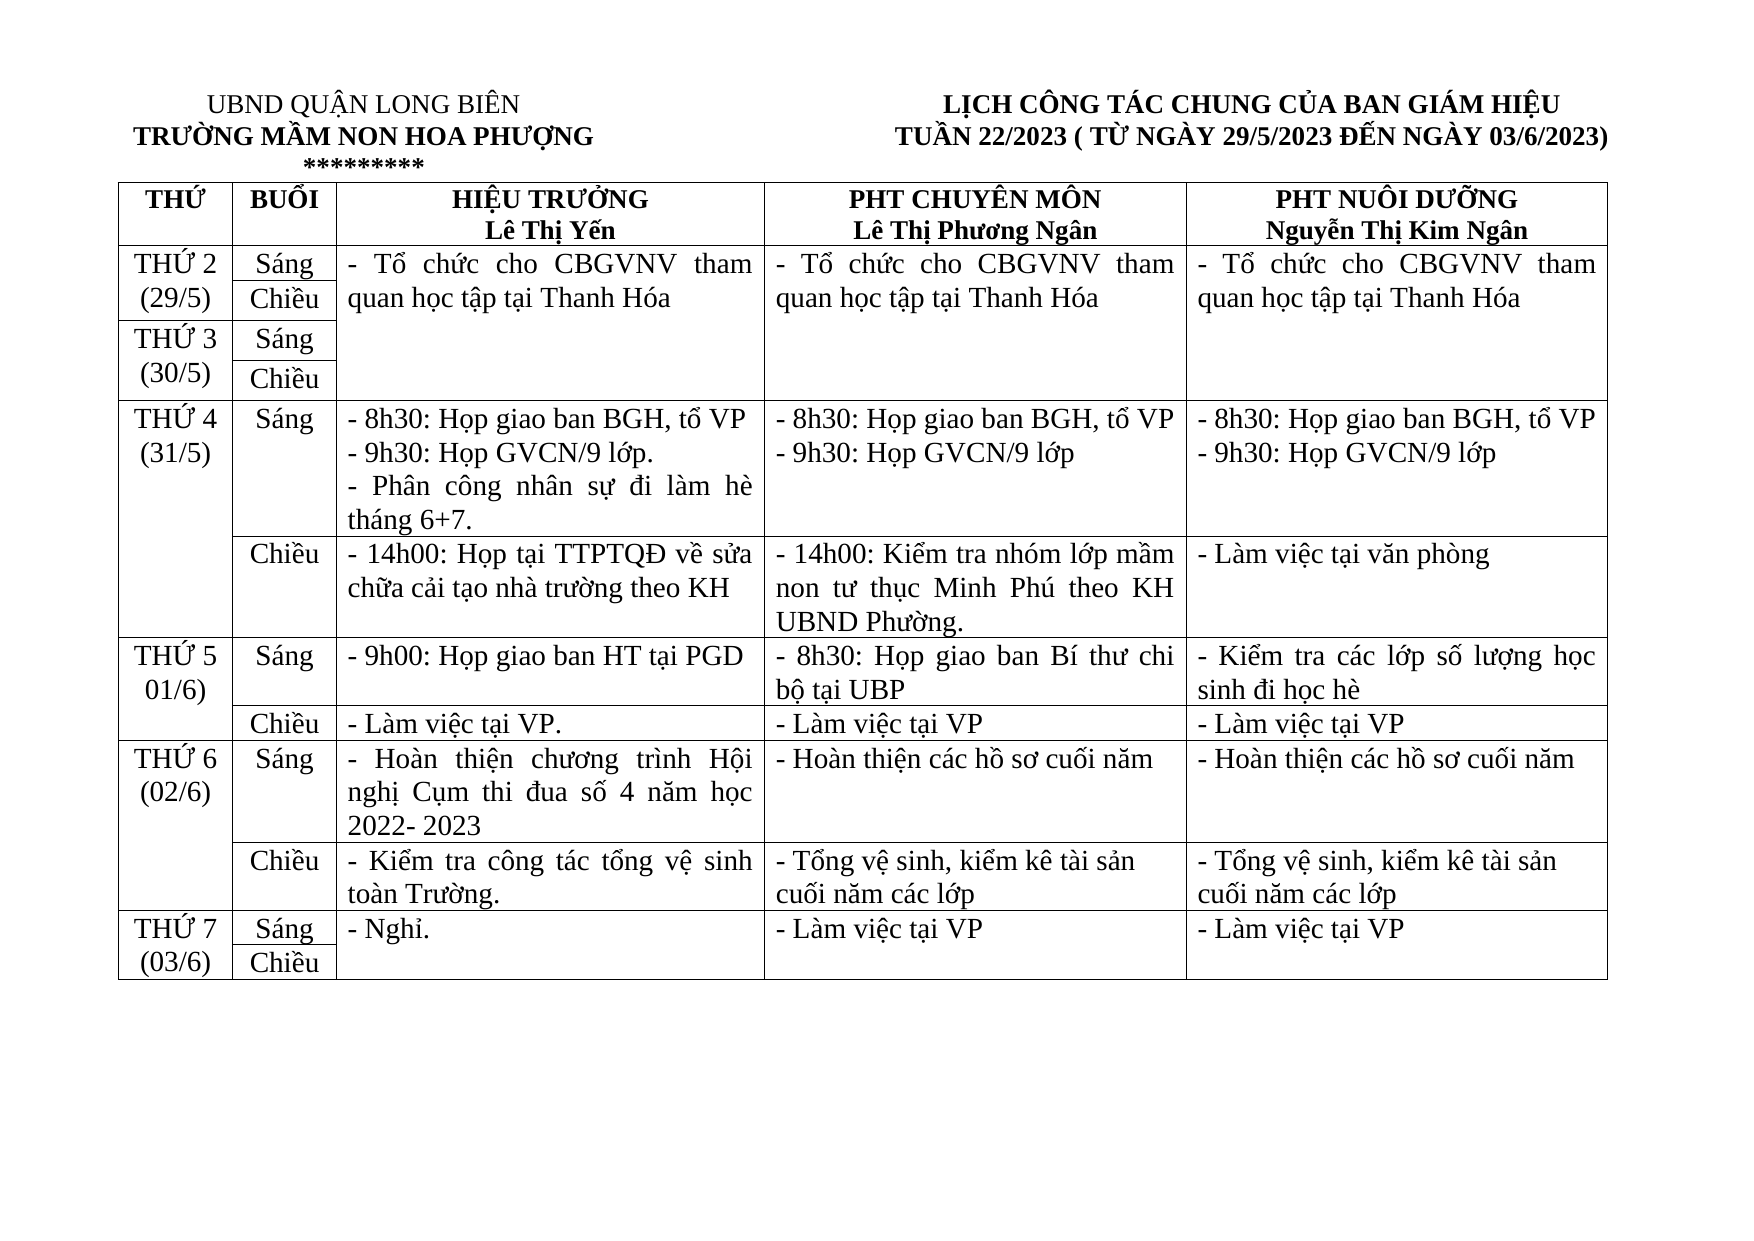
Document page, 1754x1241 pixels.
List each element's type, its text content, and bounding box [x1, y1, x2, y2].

table_cell Sáng [233, 911, 336, 944]
table_header PHT CHUYÊN MÔN Lê Thị Phương Ngân [765, 183, 1186, 245]
table_cell THỨ 6 (02/6) [119, 741, 232, 910]
table_cell THỨ 2 (29/5) [119, 246, 232, 320]
table_cell - 8h30: Họp giao ban BGH, tổ VP - 9h30: Họp GVCN/9 lớp [765, 401, 1186, 536]
table_header HIỆU TRƯỞNG Lê Thị Yến [337, 183, 764, 245]
table_header LỊCH CÔNG TÁC CHUNG CỦA BAN GIÁM HIỆU TUẦN 22/2023 ( TỪ NGÀY 29/5/2023 ĐẾN NGÀY 03/6/2023) [620, 89, 1647, 182]
table_header THỨ [119, 183, 232, 245]
table_cell Sáng [233, 741, 336, 842]
table_cell Chiều [233, 843, 336, 910]
table_cell Sáng [233, 321, 336, 360]
table_cell THỨ 7 (03/6) [119, 911, 232, 979]
table_cell THỨ 5 01/6) [119, 638, 232, 740]
table_cell - Làm việc tại VP. [337, 706, 764, 740]
table_header UBND QUẬN LONG BIÊN TRƯỜNG MẦM NON HOA PHƯỢNG ********* [107, 89, 620, 182]
table_cell THỨ 3 (30/5) [119, 321, 232, 400]
table_cell - Làm việc tại văn phòng [1187, 537, 1607, 637]
table_cell - Tổ chức cho CBGVNV tham quan học tập tại Thanh Hóa [337, 246, 764, 400]
table_cell - Làm việc tại VP [1187, 911, 1607, 979]
table_cell Sáng [233, 401, 336, 536]
table_cell - Làm việc tại VP [765, 706, 1186, 740]
table_cell - 14h00: Kiểm tra nhóm lớp mầm non tư thục Minh Phú theo KH UBND Phường. [765, 537, 1186, 637]
table_cell - 8h30: Họp giao ban BGH, tổ VP - 9h30: Họp GVCN/9 lớp [1187, 401, 1607, 536]
table_cell - Nghỉ. [337, 911, 764, 979]
table_cell - 9h00: Họp giao ban HT tại PGD [337, 638, 764, 705]
table_cell Sáng [233, 638, 336, 705]
table_cell - 8h30: Họp giao ban Bí thư chi bộ tại UBP [765, 638, 1186, 705]
table_cell - 8h30: Họp giao ban BGH, tổ VP - 9h30: Họp GVCN/9 lớp. - Phân công nhân sự đi làm hè tháng 6+7. [337, 401, 764, 536]
table_header PHT NUÔI DƯỠNG Nguyễn Thị Kim Ngân [1187, 183, 1607, 245]
table_cell Chiều [233, 945, 336, 979]
table_cell - 14h00: Họp tại TTPTQĐ về sửa chữa cải tạo nhà trường theo KH [337, 537, 764, 637]
table_cell Chiều [233, 361, 336, 400]
table_cell - Làm việc tại VP [1187, 706, 1607, 740]
table_cell - Hoàn thiện các hồ sơ cuối năm [1187, 741, 1607, 842]
table_cell THỨ 4 (31/5) [119, 401, 232, 637]
table_cell - Tổ chức cho CBGVNV tham quan học tập tại Thanh Hóa [765, 246, 1186, 400]
table_cell - Kiểm tra công tác tổng vệ sinh toàn Trường. [337, 843, 764, 910]
table_header BUỔI [233, 183, 336, 245]
table_cell Chiều [233, 706, 336, 740]
table_cell Chiều [233, 537, 336, 637]
table_cell - Hoàn thiện chương trình Hội nghị Cụm thi đua số 4 năm học 2022- 2023 [337, 741, 764, 842]
table_cell - Kiểm tra các lớp số lượng học sinh đi học hè [1187, 638, 1607, 705]
table_cell Chiều [233, 281, 336, 320]
table_cell - Hoàn thiện các hồ sơ cuối năm [765, 741, 1186, 842]
table_cell - Tổng vệ sinh, kiểm kê tài sản cuối năm các lớp [765, 843, 1186, 910]
table_cell - Làm việc tại VP [765, 911, 1186, 979]
table_cell - Tổng vệ sinh, kiểm kê tài sản cuối năm các lớp [1187, 843, 1607, 910]
table_cell Sáng [233, 246, 336, 280]
table_cell - Tổ chức cho CBGVNV tham quan học tập tại Thanh Hóa [1187, 246, 1607, 400]
